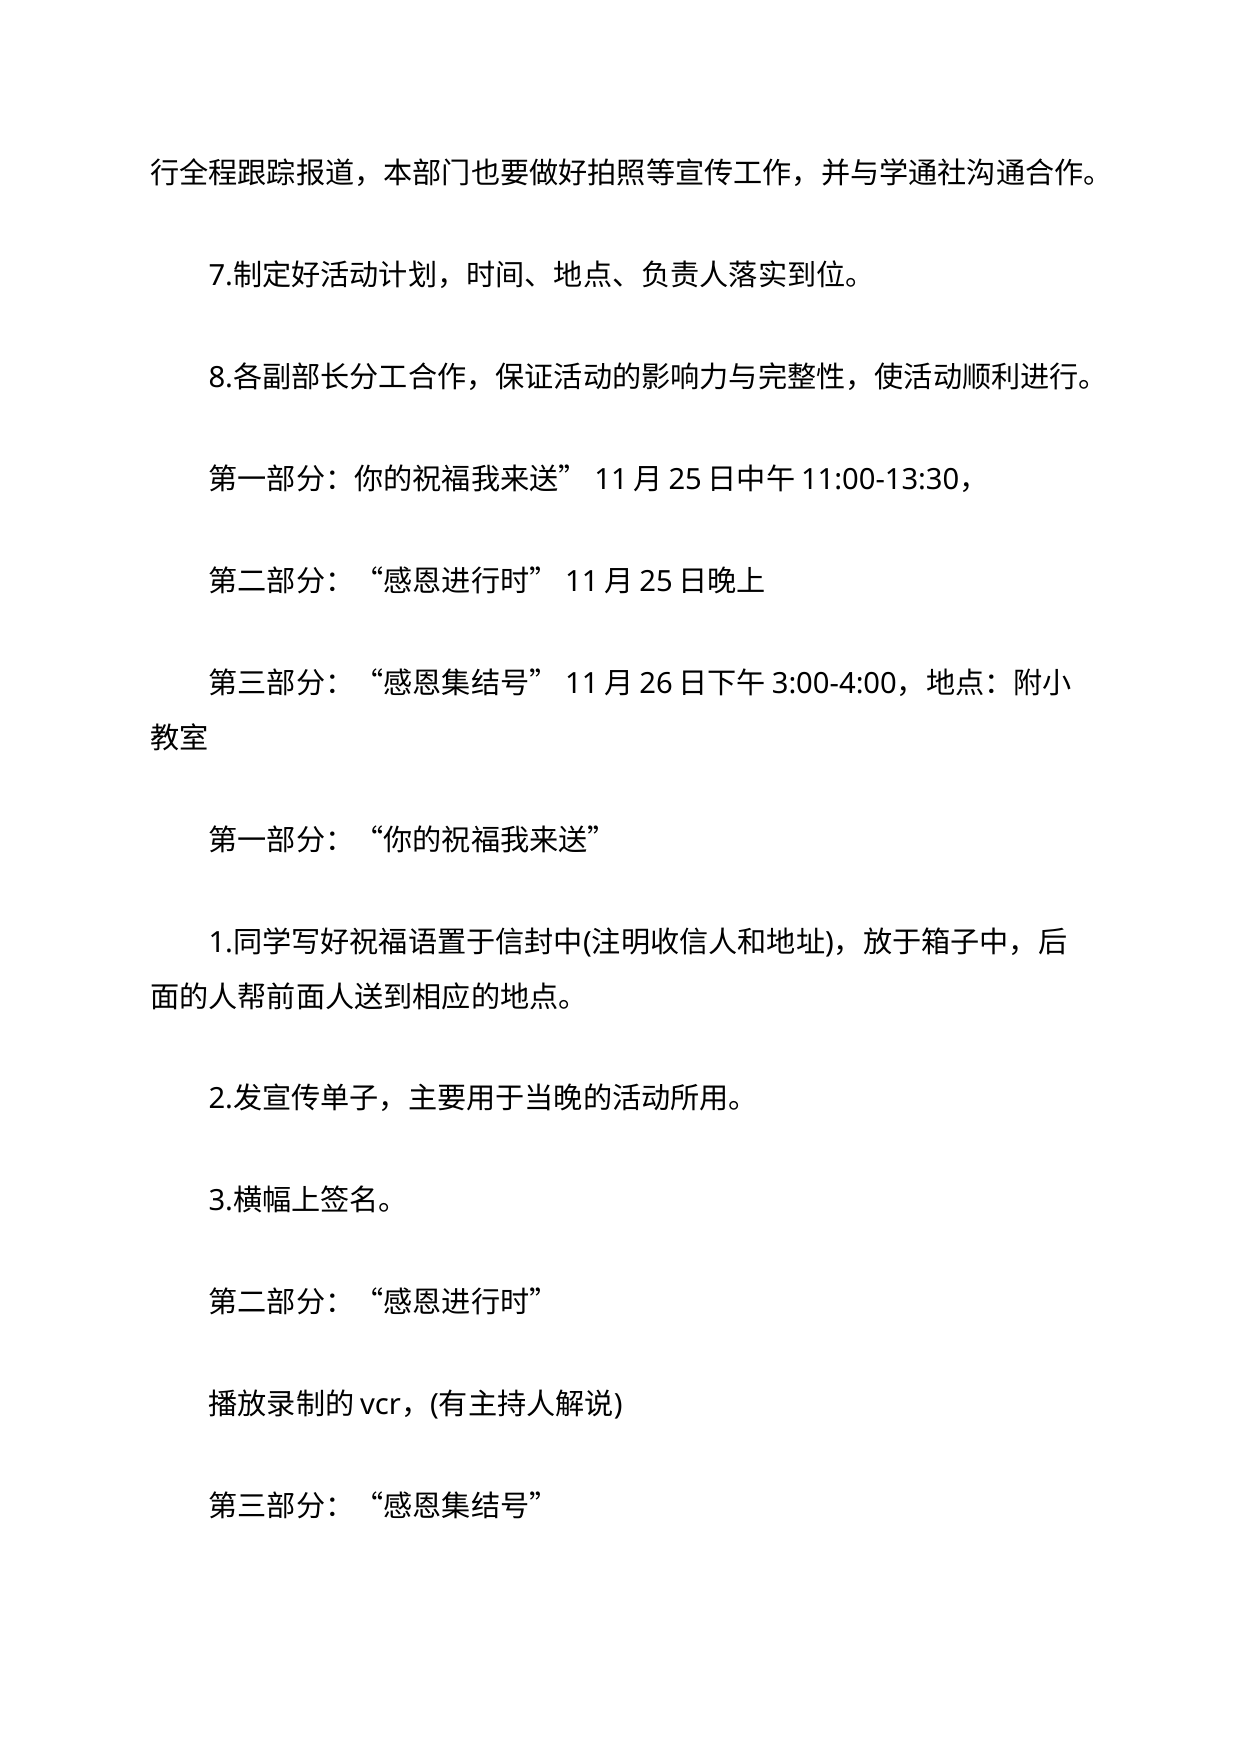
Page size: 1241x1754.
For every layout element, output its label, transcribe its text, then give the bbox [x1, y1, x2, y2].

text 1.同学写好祝福语置于信封中(注明收信人和地址)，放于箱子中，后面的人帮前面人送到相应的地点。 [150, 918, 1090, 1016]
text 8.各副部长分工合作，保证活动的影响力与完整性，使活动顺利进行。 [150, 354, 1090, 396]
text 第二部分：“感恩进行时” 11月25日晚上 [150, 558, 1090, 600]
text 第一部分：“你的祝福我来送” [150, 816, 1090, 859]
text 第一部分：你的祝福我来送” 11月25日中午11:00-13:30， [150, 456, 1090, 498]
text 3.横幅上签名。 [150, 1177, 1090, 1219]
text 2.发宣传单子，主要用于当晚的活动所用。 [150, 1075, 1090, 1117]
text 7.制定好活动计划，时间、地点、负责人落实到位。 [150, 252, 1090, 294]
text 播放录制的vcr，(有主持人解说) [150, 1381, 1090, 1423]
text 第三部分：“感恩集结号” [150, 1483, 1090, 1525]
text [150, 150, 1090, 192]
text 第三部分：“感恩集结号” 11月26日下午3:00-4:00，地点：附小教室 [150, 660, 1090, 757]
text 第二部分：“感恩进行时” [150, 1279, 1090, 1321]
